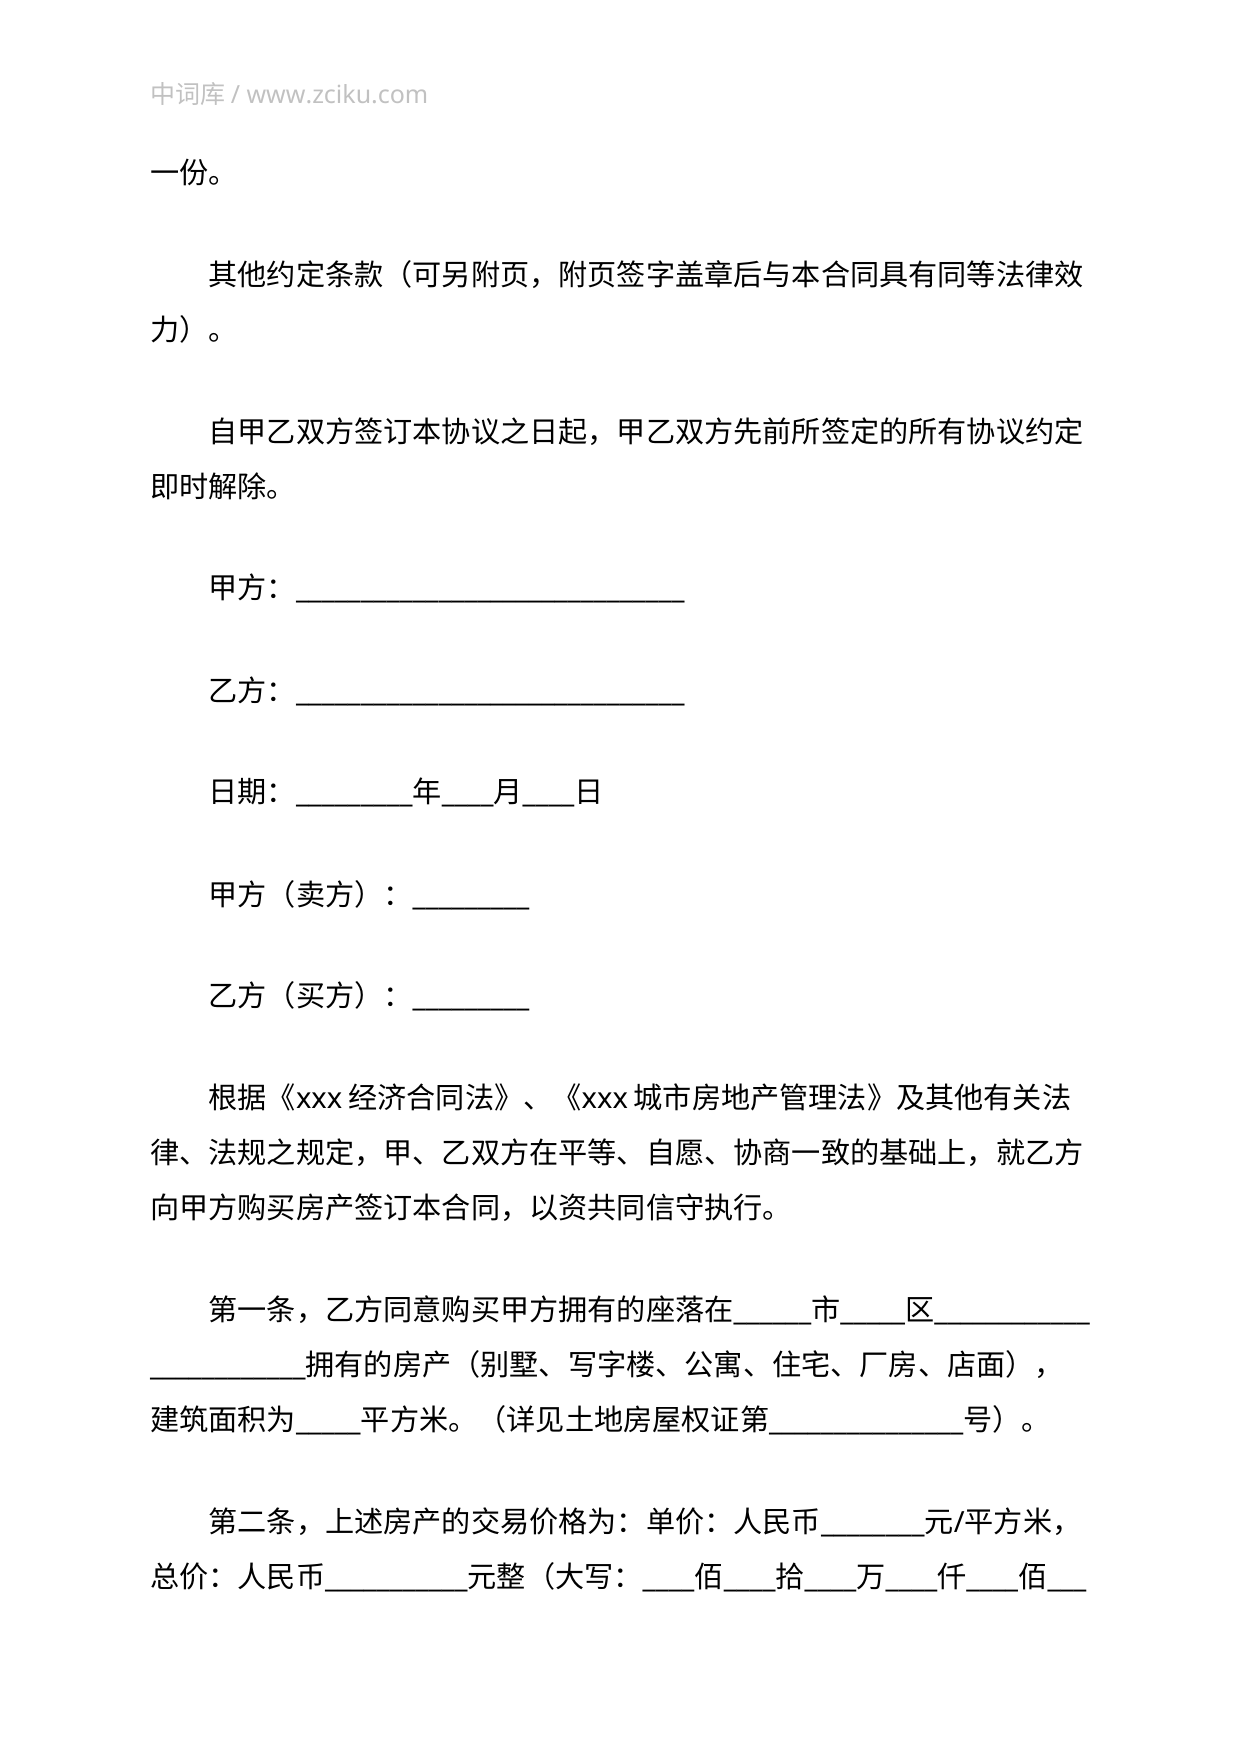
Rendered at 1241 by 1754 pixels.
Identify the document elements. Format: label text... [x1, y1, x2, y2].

text 第一条，乙方同意购买甲方拥有的座落在______市_____区________________________拥有的房产（别墅、写字楼、公寓、住宅、厂房、店面），建筑面积为_____平方米。（详见土地房屋权证第_______________号）。 [150, 1287, 1090, 1439]
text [150, 150, 1090, 192]
text 甲方（卖方）：_________ [150, 871, 1090, 913]
text 根据《xxx经济合同法》、《xxx城市房地产管理法》及其他有关法律、法规之规定，甲、乙双方在平等、自愿、协商一致的基础上，就乙方向甲方购买房产签订本合同，以资共同信守执行。 [150, 1075, 1090, 1227]
text 甲方：______________________________ [150, 565, 1090, 607]
text 日期：_________年____月____日 [150, 769, 1090, 811]
text 其他约定条款（可另附页，附页签字盖章后与本合同具有同等法律效力）。 [150, 252, 1090, 349]
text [150, 1499, 1090, 1596]
text 乙方：______________________________ [150, 667, 1090, 709]
text 乙方（买方）：_________ [150, 973, 1090, 1015]
text 自甲乙双方签订本协议之日起，甲乙双方先前所签定的所有协议约定即时解除。 [150, 408, 1090, 506]
